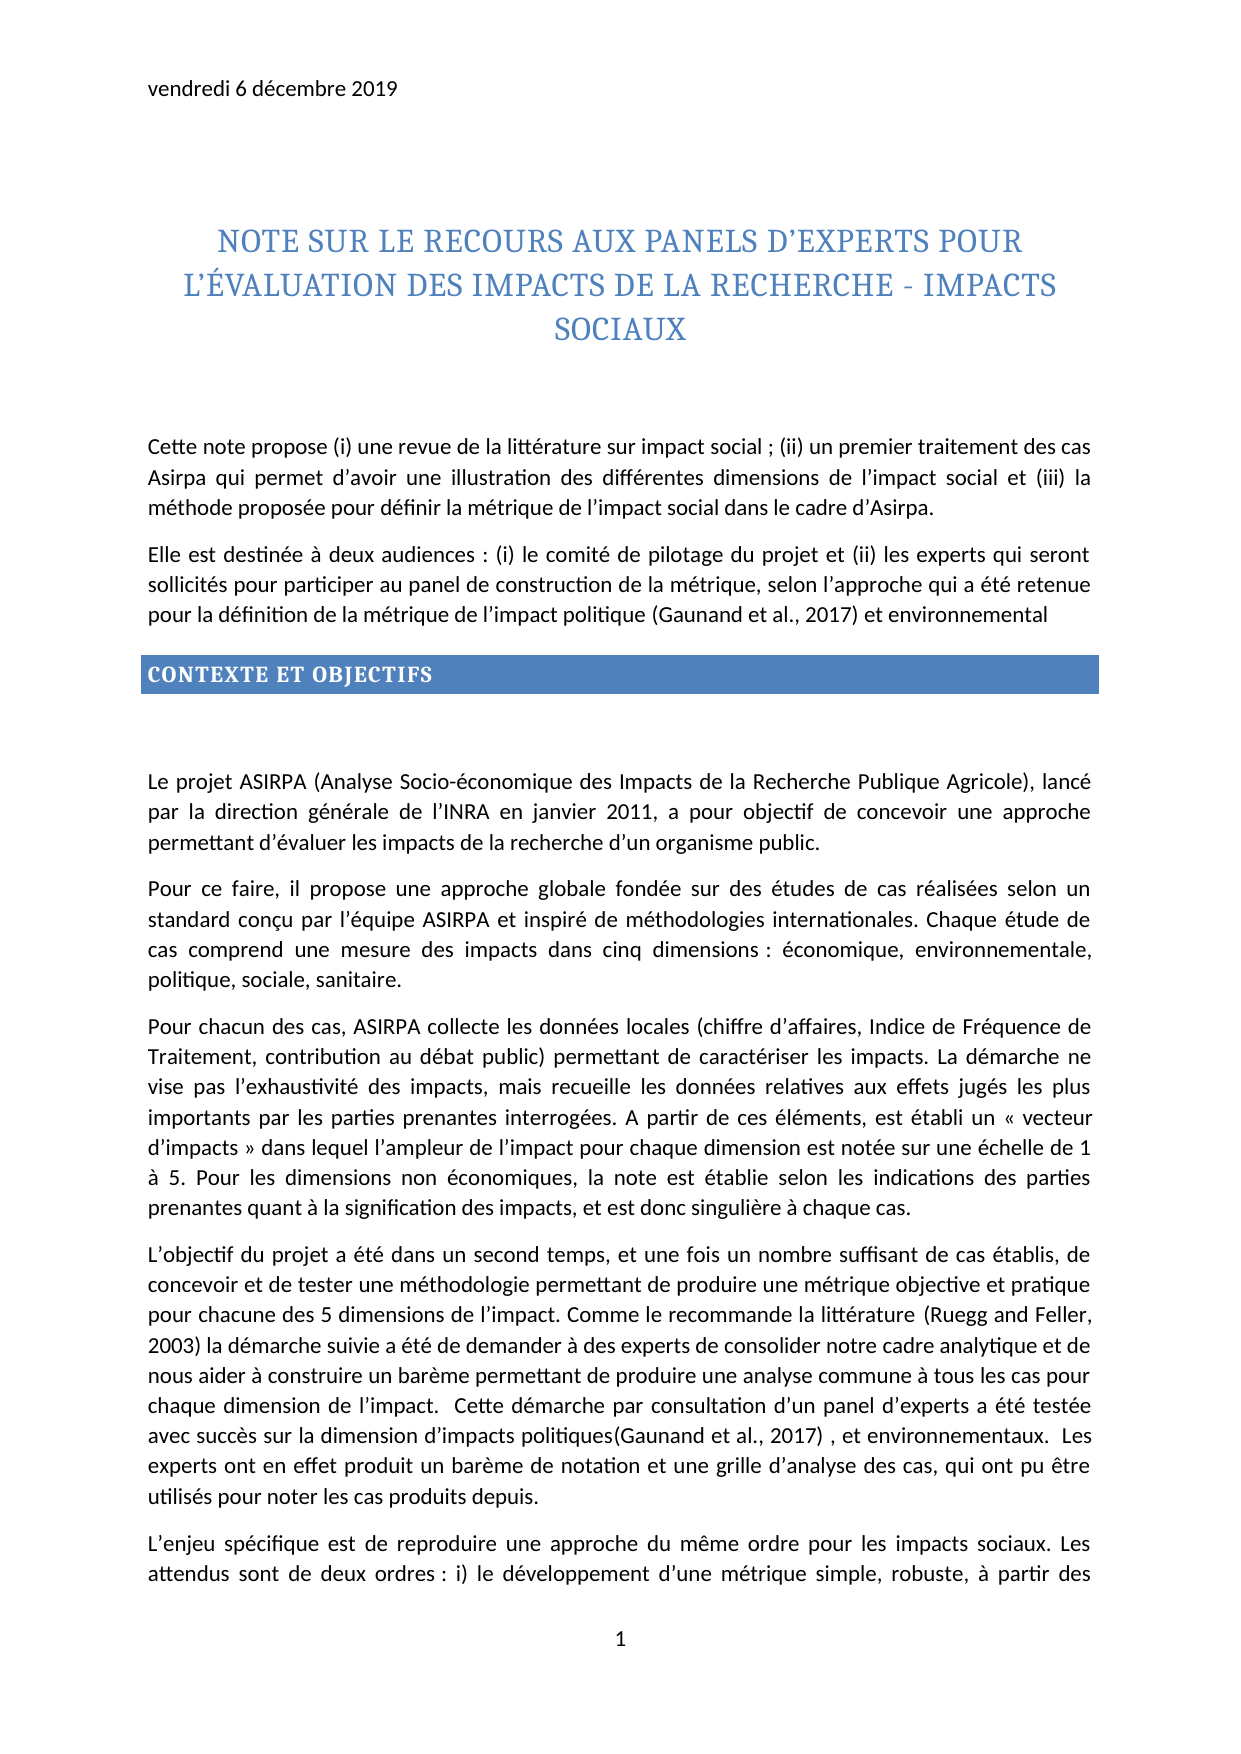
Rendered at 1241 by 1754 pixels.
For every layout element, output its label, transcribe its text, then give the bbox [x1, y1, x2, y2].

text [148, 1529, 1093, 1587]
subtitle Contexte et objectifs [148, 662, 1093, 688]
text Cette note propose (i) une revue de la littérature sur impact social ; (ii) un premier traitement des cas Asirpa qui permet d’avoir une illustration des différentes dimensions de l’impact social et (iii) la méthode proposée pour définir la métrique de l’impact social dans le cadre d’Asirpa. [148, 432, 1093, 521]
text L’objectif du projet a été dans un second temps, et une fois un nombre suffisant de cas établis, de concevoir et de tester une méthodologie permettant de produire une métrique objective et pratique pour chacune des 5 dimensions de l’impact. Comme le recommande la littérature (Ruegg and Feller, 2003) la démarche suivie a été de demander à des experts de consolider notre cadre analytique et de nous aider à construire un barème permettant de produire une analyse commune à tous les cas pour chaque dimension de l’impact. Cette démarche par consultation d’un panel d’experts a été testée avec succès sur la dimension d’impacts politiques(Gaunand et al., 2017) , et environnementaux. Les experts ont en effet produit un barème de notation et une grille d’analyse des cas, qui ont pu être utilisés pour noter les cas produits depuis. [148, 1240, 1093, 1510]
title Note sur le recours aux panels d’experts pour l’évaluation des impacts de la recherche - Impacts SOCIAUX [148, 223, 1093, 349]
text Pour ce faire, il propose une approche globale fondée sur des études de cas réalisées selon un standard conçu par l’équipe ASIRPA et inspiré de méthodologies internationales. Chaque étude de cas comprend une mesure des impacts dans cinq dimensions : économique, environnementale, politique, sociale, sanitaire. [148, 874, 1093, 993]
text Pour chacun des cas, ASIRPA collecte les données locales (chiffre d’affaires, Indice de Fréquence de Traitement, contribution au débat public) permettant de caractériser les impacts. La démarche ne vise pas l’exhaustivité des impacts, mais recueille les données relatives aux effets jugés les plus importants par les parties prenantes interrogées. A partir de ces éléments, est établi un « vecteur d’impacts » dans lequel l’ampleur de l’impact pour chaque dimension est notée sur une échelle de 1 à 5. Pour les dimensions non économiques, la note est établie selon les indications des parties prenantes quant à la signification des impacts, et est donc singulière à chaque cas. [148, 1012, 1093, 1221]
text Le projet ASIRPA (Analyse Socio-économique des Impacts de la Recherche Publique Agricole), lancé par la direction générale de l’INRA en janvier 2011, a pour objectif de concevoir une approche permettant d’évaluer les impacts de la recherche d’un organisme public. [148, 767, 1093, 856]
text Elle est destinée à deux audiences : (i) le comité de pilotage du projet et (ii) les experts qui seront sollicités pour participer au panel de construction de la métrique, selon l’approche qui a été retenue pour la définition de la métrique de l’impact politique (Gaunand et al., 2017) et environnemental [148, 540, 1093, 628]
